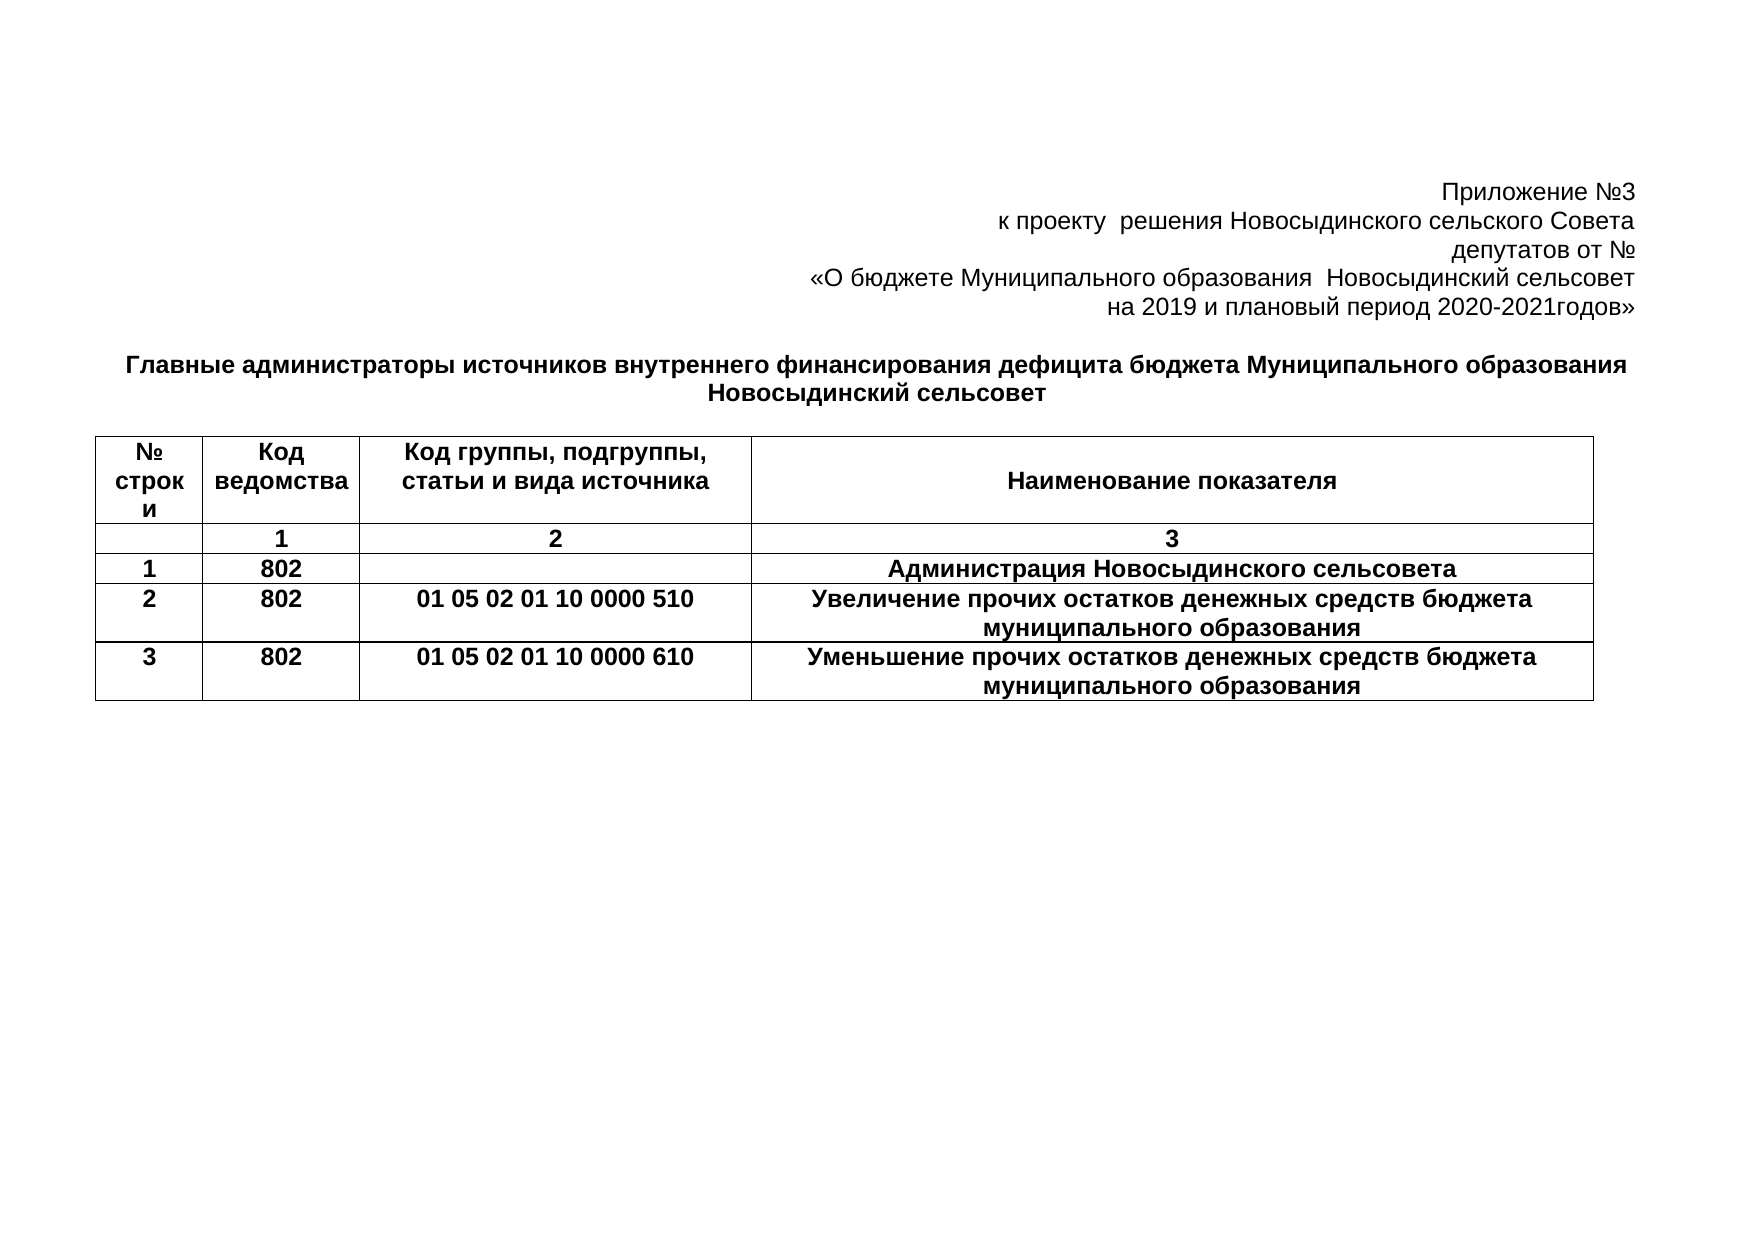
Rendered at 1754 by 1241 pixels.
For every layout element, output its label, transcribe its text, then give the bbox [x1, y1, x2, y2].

table_cell 802 [203, 584, 359, 641]
table_header Код группы, подгруппы, статьи и вида источника [360, 437, 751, 523]
text на 2019 и плановый период 2020-2021годов» [118, 292, 1636, 321]
table_header Код ведомства [203, 437, 359, 523]
table_header Наименование показателя [752, 437, 1593, 523]
text к проекту решения Новосыдинского сельского Совета [118, 206, 1636, 235]
text Приложение №3 [118, 177, 1636, 206]
table_cell 2 [360, 524, 751, 553]
table_cell 802 [203, 554, 359, 583]
table_cell 2 [96, 584, 202, 641]
text «О бюджете Муниципального образования Новосыдинский сельсовет [118, 263, 1636, 292]
table_cell 01 05 02 01 10 0000 610 [360, 643, 751, 700]
table_cell Администрация Новосыдинского сельсовета [752, 554, 1593, 583]
text Главные администраторы источников внутреннего финансирования дефицита бюджета Муниципального образования Новосыдинский сельсовет [118, 350, 1636, 407]
table_cell 802 [203, 643, 359, 700]
table_cell 3 [96, 643, 202, 700]
table_cell [96, 524, 202, 553]
table_cell [360, 554, 751, 583]
table_cell 3 [752, 524, 1593, 553]
table_header № строки [96, 437, 202, 523]
table_cell 1 [203, 524, 359, 553]
table_cell Увеличение прочих остатков денежных средств бюджета муниципального образования [752, 584, 1593, 641]
table_cell 01 05 02 01 10 0000 510 [360, 584, 751, 641]
text депутатов от № [118, 235, 1636, 263]
table_cell 1 [96, 554, 202, 583]
table_cell Уменьшение прочих остатков денежных средств бюджета муниципального образования [752, 643, 1593, 700]
